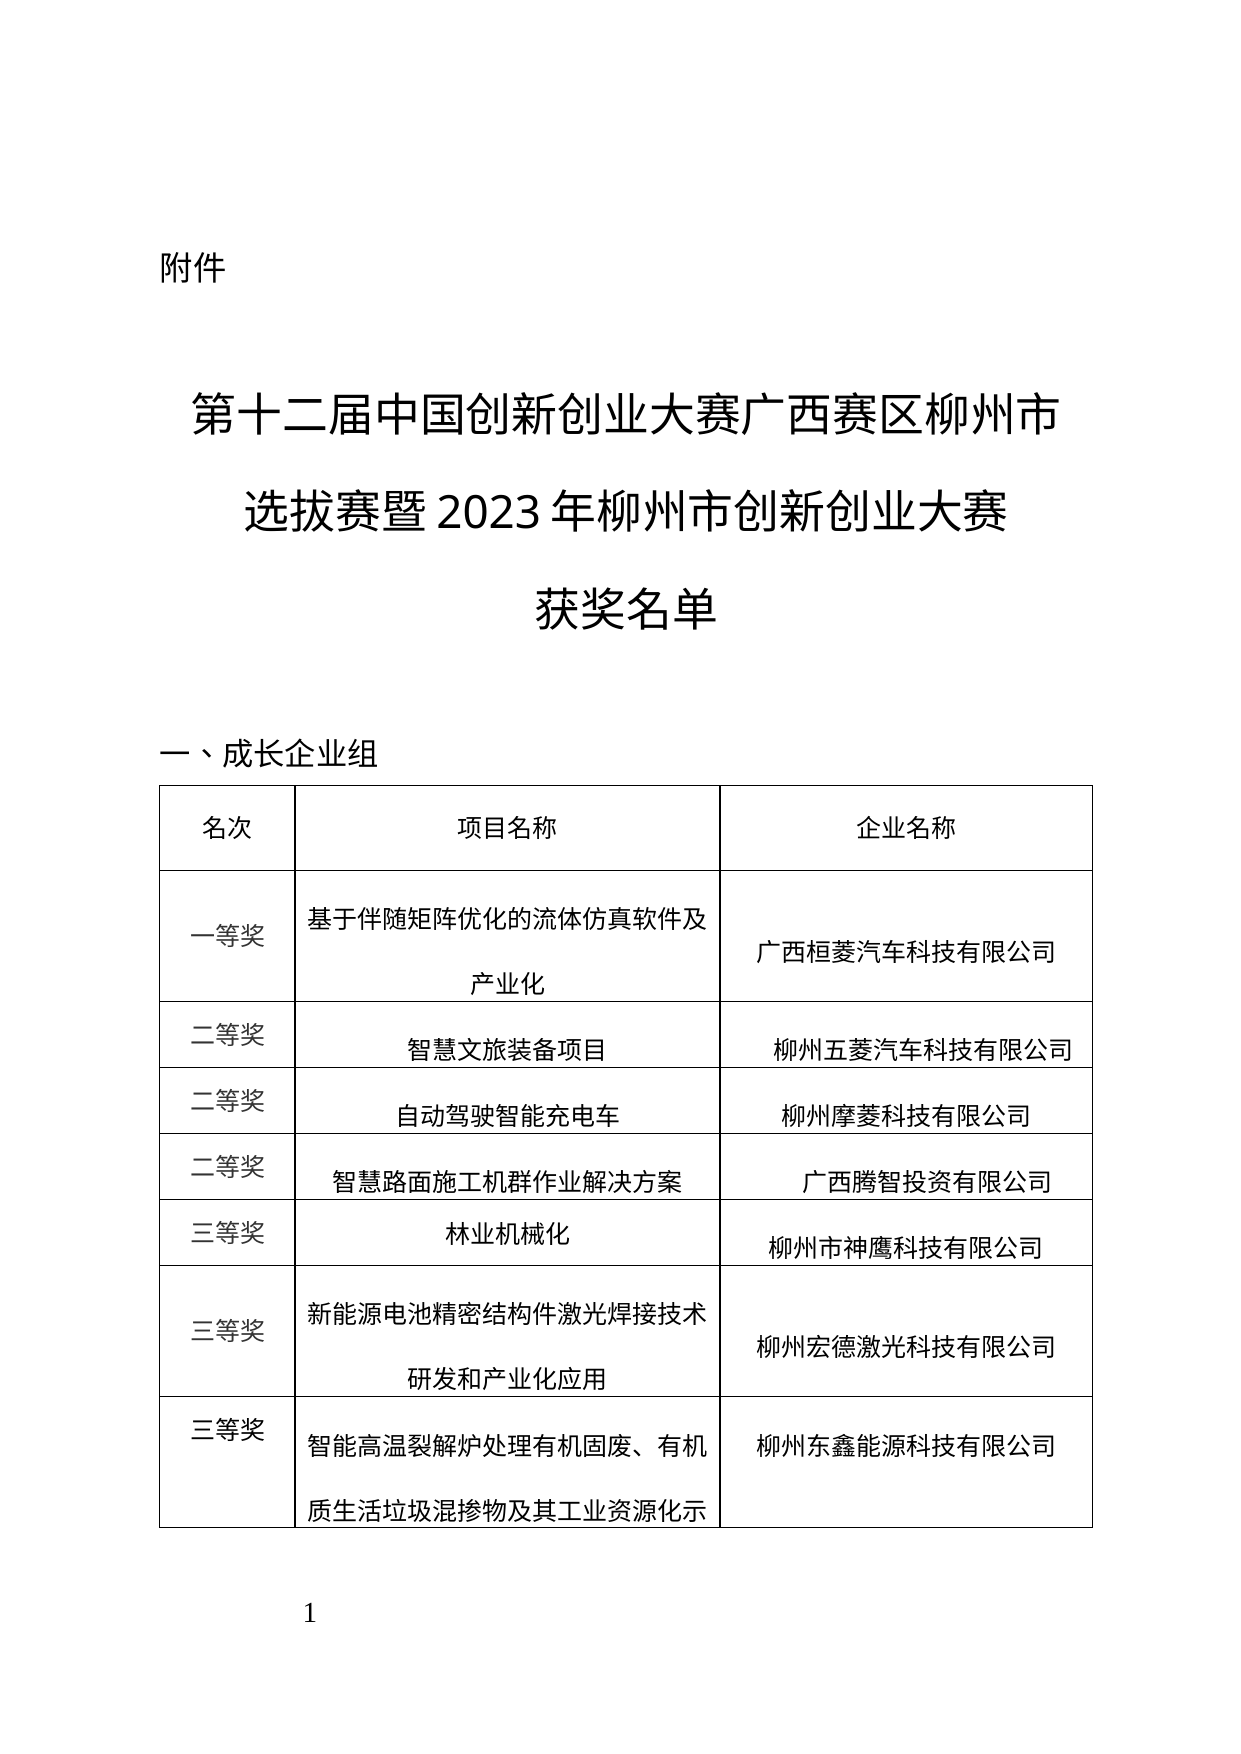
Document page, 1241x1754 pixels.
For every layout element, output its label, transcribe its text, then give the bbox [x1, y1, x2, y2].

table_cell 二等奖 [160, 1134, 294, 1199]
table_cell 柳州摩菱科技有限公司 [721, 1068, 1092, 1133]
table_cell 新能源电池精密结构件激光焊接技术研发和产业化应用 [296, 1266, 719, 1396]
table_cell 一等奖 [160, 871, 294, 1001]
text 一、成长企业组 [159, 720, 1093, 785]
table_header 企业名称 [721, 786, 1092, 870]
table_header 名次 [160, 786, 294, 870]
text 附件 [159, 233, 1093, 298]
text 第十二届中国创新创业大赛广西赛区柳州市 [159, 363, 1093, 460]
table_cell 柳州宏德激光科技有限公司 [721, 1266, 1092, 1396]
table_cell 二等奖 [160, 1068, 294, 1133]
text 选拔赛暨2023年柳州市创新创业大赛 [159, 460, 1093, 558]
table_cell 广西腾智投资有限公司 [721, 1134, 1092, 1199]
table_cell 自动驾驶智能充电车 [296, 1068, 719, 1133]
table_cell 智慧文旅装备项目 [296, 1002, 719, 1067]
table_cell 林业机械化 [296, 1200, 719, 1265]
table_cell 智慧路面施工机群作业解决方案 [296, 1134, 719, 1199]
table_cell 柳州市神鹰科技有限公司 [721, 1200, 1092, 1265]
table_cell 柳州东鑫能源科技有限公司 [721, 1397, 1092, 1527]
table_cell 三等奖 [160, 1200, 294, 1265]
table_cell 二等奖 [160, 1002, 294, 1067]
table_cell 三等奖 [160, 1397, 294, 1527]
table_header 项目名称 [296, 786, 719, 870]
text 获奖名单 [159, 558, 1093, 655]
table_cell 基于伴随矩阵优化的流体仿真软件及产业化 [296, 871, 719, 1001]
table_cell 三等奖 [160, 1266, 294, 1396]
table_cell 广西桓菱汽车科技有限公司 [721, 871, 1092, 1001]
table_cell 柳州五菱汽车科技有限公司 [721, 1002, 1092, 1067]
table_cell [296, 1397, 719, 1527]
